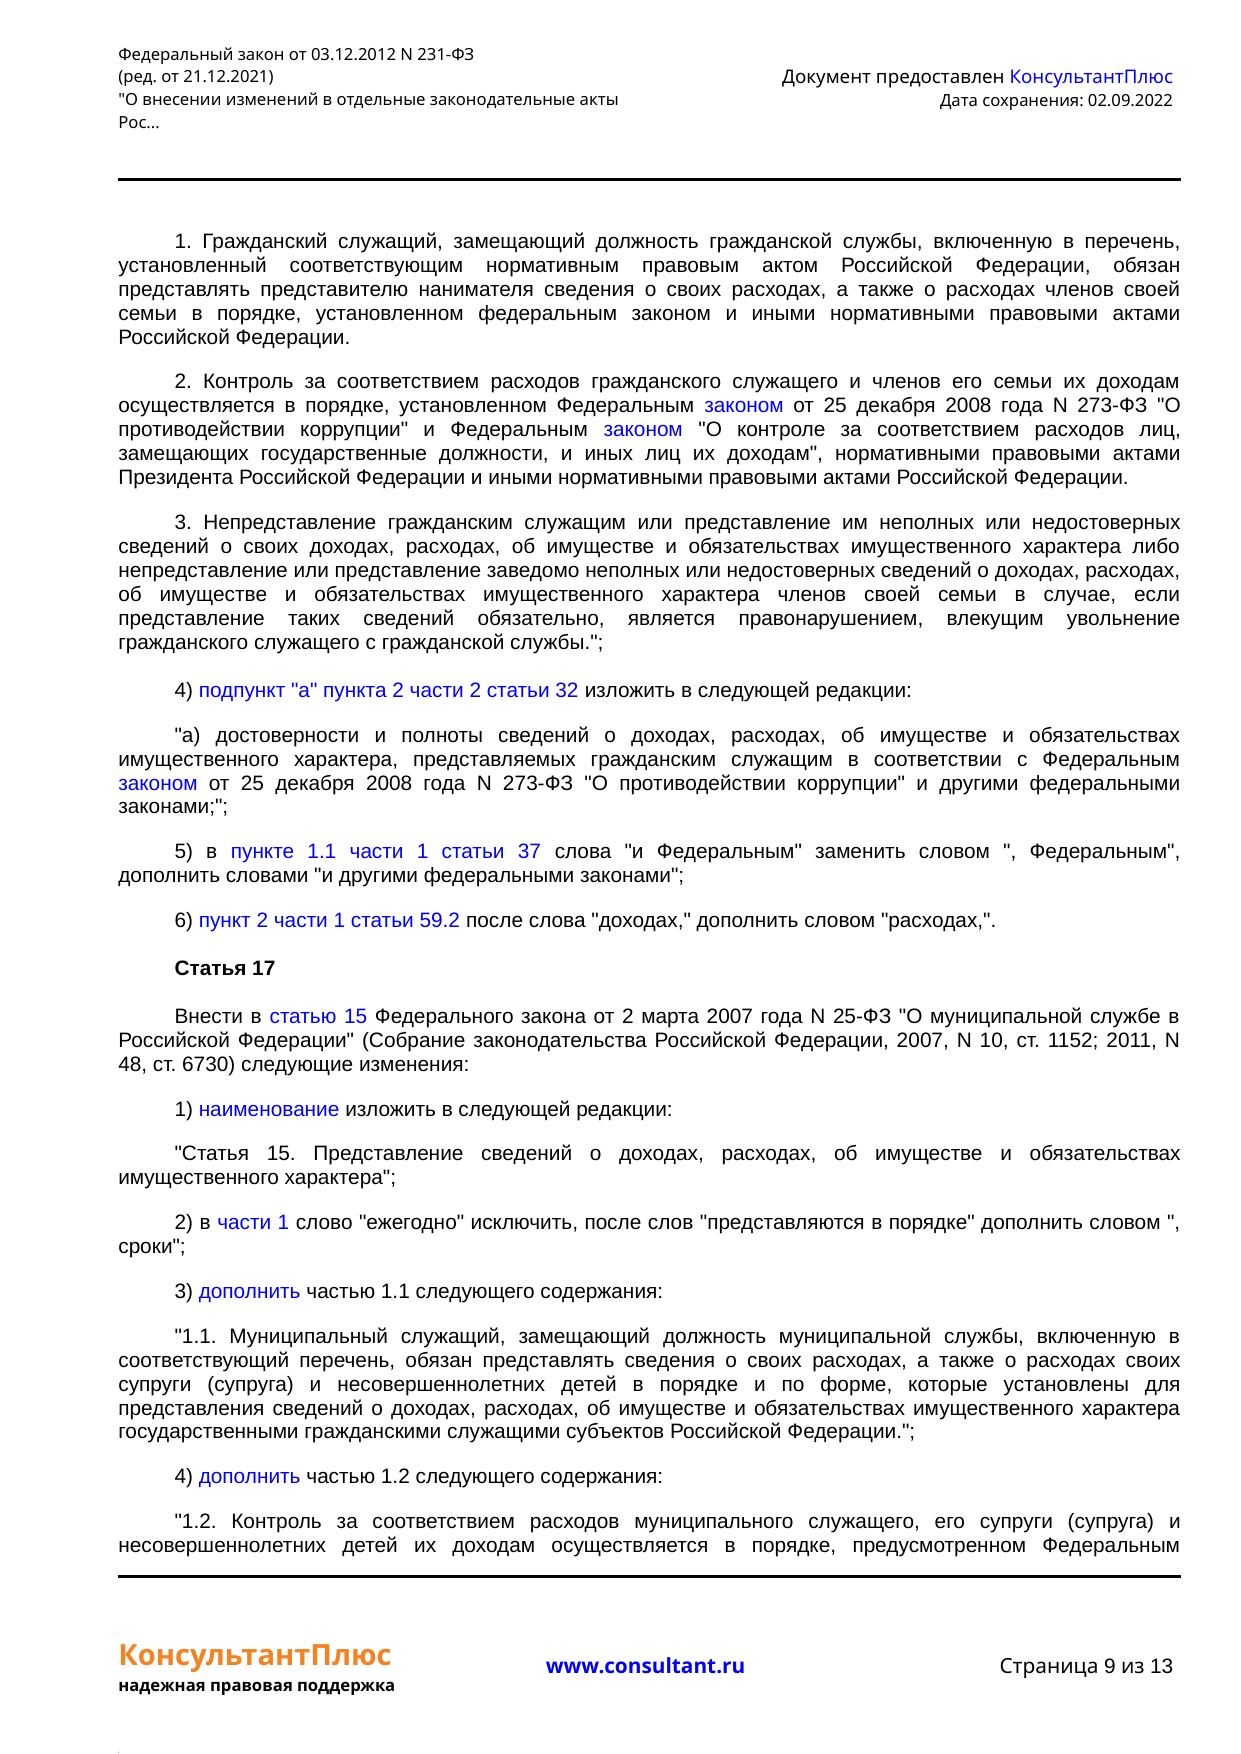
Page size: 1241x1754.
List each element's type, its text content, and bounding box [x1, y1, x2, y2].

text 2) в части 1 слово "ежегодно" исключить, после слов "представляются в порядке" дополнить словом ", сроки"; [118, 1210, 1181, 1258]
text 6) пункт 2 части 1 статьи 59.2 после слова "доходах," дополнить словом "расходах,". [118, 908, 1181, 932]
text Внести в статью 15 Федерального закона от 2 марта 2007 года N 25-ФЗ "О муниципальной службе в Российской Федерации" (Собрание законодательства Российской Федерации, 2007, N 10, ст. 1152; 2011, N 48, ст. 6730) следующие изменения: [118, 1004, 1181, 1076]
text 1) наименование изложить в следующей редакции: [118, 1096, 1181, 1120]
text "1.1. Муниципальный служащий, замещающий должность муниципальной службы, включенную в соответствующий перечень, обязан представлять сведения о своих расходах, а также о расходах своих супруги (супруга) и несовершеннолетних детей в порядке и по форме, которые установлены для представления сведений о доходах, расходах, об имуществе и обязательствах имущественного характера государственными гражданскими служащими субъектов Российской Федерации."; [118, 1323, 1181, 1443]
text 4) подпункт "а" пункта 2 части 2 статьи 32 изложить в следующей редакции: [118, 678, 1181, 702]
title Статья 17 [118, 956, 1181, 980]
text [118, 1509, 1181, 1557]
text "а) достоверности и полноты сведений о доходах, расходах, об имуществе и обязательствах имущественного характера, представляемых гражданским служащим в соответствии с Федеральным законом от 25 декабря 2008 года N 273-ФЗ "О противодействии коррупции" и другими федеральными законами;"; [118, 722, 1181, 818]
text 4) дополнить частью 1.2 следующего содержания: [118, 1464, 1181, 1488]
text "Статья 15. Представление сведений о доходах, расходах, об имуществе и обязательствах имущественного характера"; [118, 1141, 1181, 1189]
text 5) в пункте 1.1 части 1 статьи 37 слова "и Федеральным" заменить словом ", Федеральным", дополнить словами "и другими федеральными законами"; [118, 839, 1181, 887]
text 1. Гражданский служащий, замещающий должность гражданской службы, включенную в перечень, установленный соответствующим нормативным правовым актом Российской Федерации, обязан представлять представителю нанимателя сведения о своих расходах, а также о расходах членов своей семьи в порядке, установленном федеральным законом и иными нормативными правовыми актами Российской Федерации. [118, 229, 1181, 348]
text 3) дополнить частью 1.1 следующего содержания: [118, 1279, 1181, 1303]
text 3. Непредставление гражданским служащим или представление им неполных или недостоверных сведений о своих доходах, расходах, об имуществе и обязательствах имущественного характера либо непредставление или представление заведомо неполных или недостоверных сведений о доходах, расходах, об имуществе и обязательствах имущественного характера членов своей семьи в случае, если представление таких сведений обязательно, является правонарушением, влекущим увольнение гражданского служащего с гражданской службы."; [118, 510, 1181, 654]
text 2. Контроль за соответствием расходов гражданского служащего и членов его семьи их доходам осуществляется в порядке, установленном Федеральным законом от 25 декабря 2008 года N 273-ФЗ "О противодействии коррупции" и Федеральным законом "О контроле за соответствием расходов лиц, замещающих государственные должности, и иных лиц их доходам", нормативными правовыми актами Президента Российской Федерации и иными нормативными правовыми актами Российской Федерации. [118, 369, 1181, 489]
